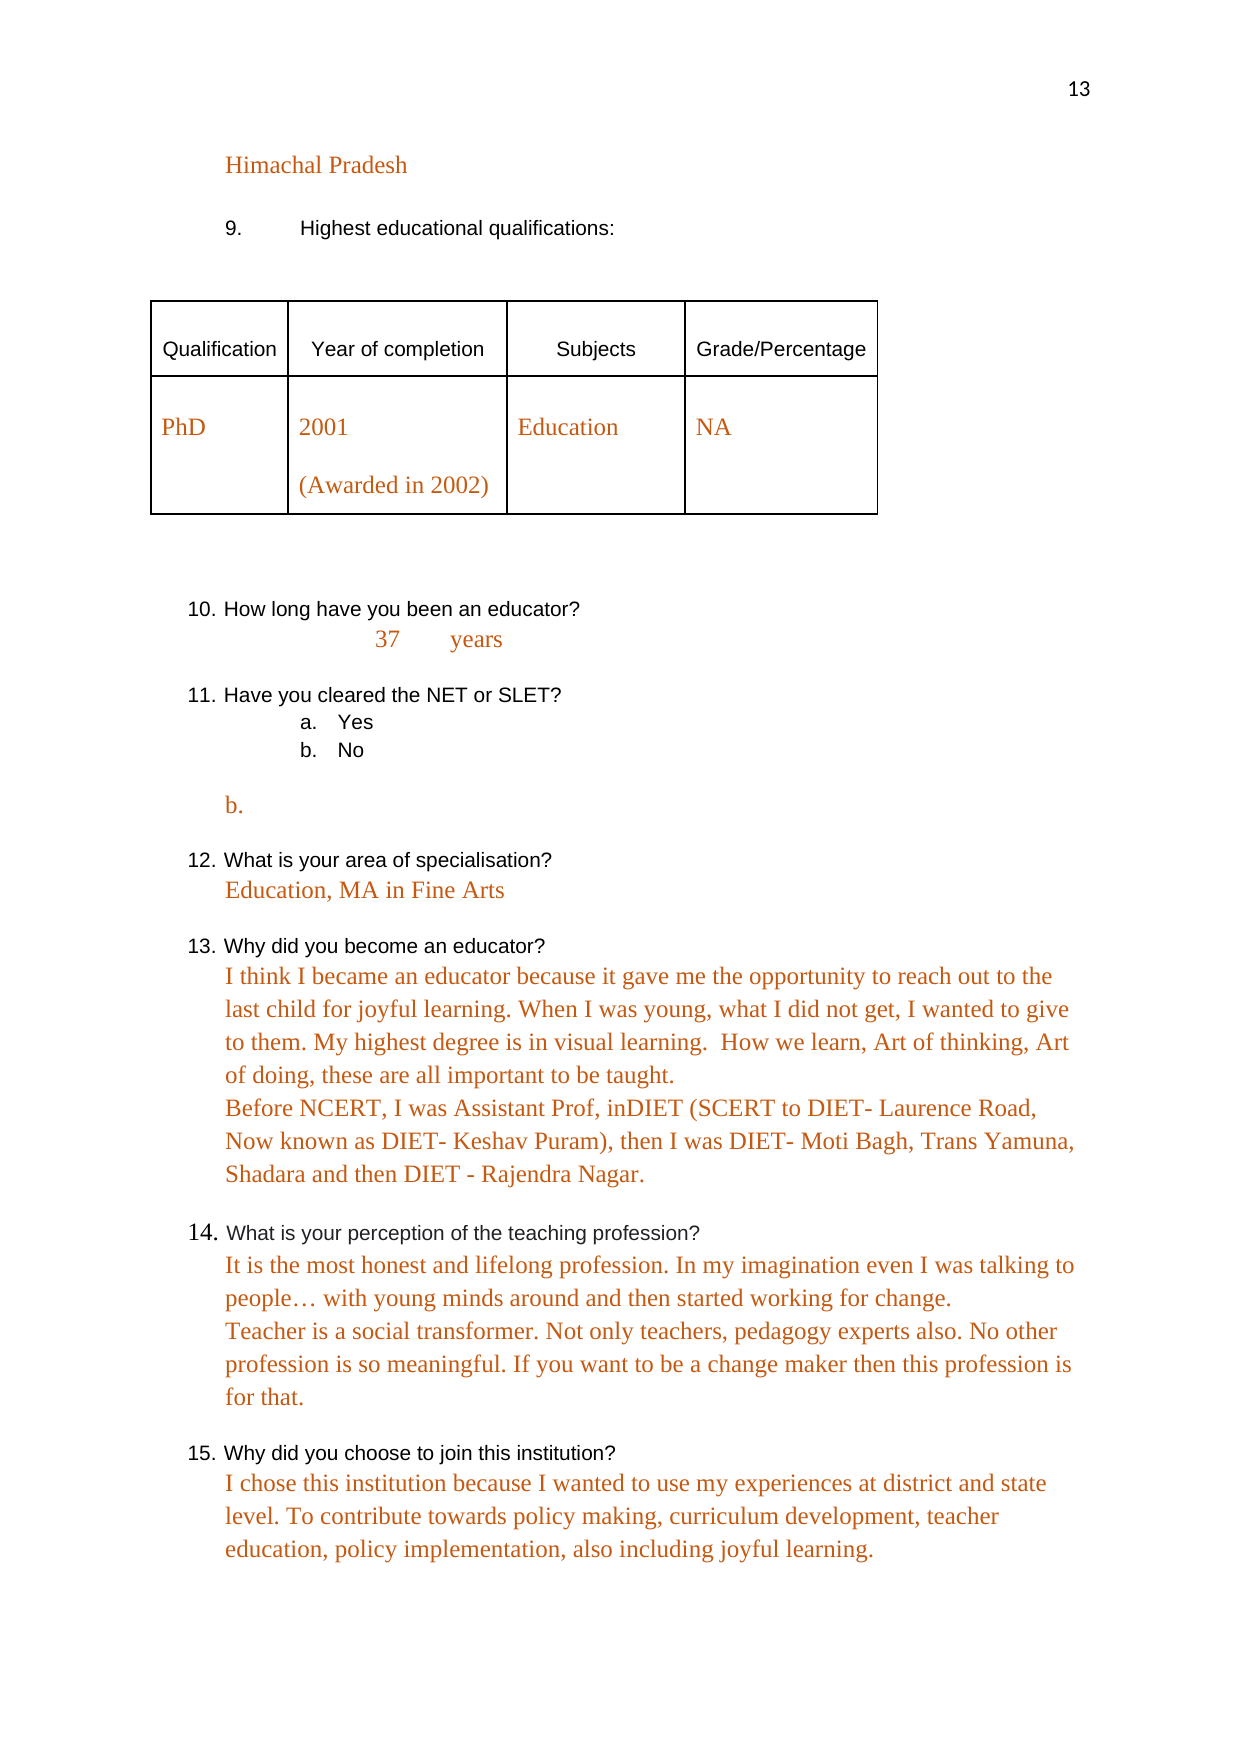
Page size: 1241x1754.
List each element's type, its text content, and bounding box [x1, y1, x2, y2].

table_cell 2001 (Awarded in 2002) [289, 377, 506, 513]
text 15. Why did you choose to join this institution? [187, 1440, 1090, 1464]
text It is the most honest and lifelong profession. In my imagination even I was talking to people… with young minds around and then started working for change. [225, 1250, 1090, 1312]
table_header Subjects [508, 302, 684, 375]
text b. No [300, 737, 1090, 761]
table_header Qualification [152, 302, 287, 375]
text 14. What is your perception of the teaching profession? [187, 1217, 1090, 1246]
table_header Year of completion [289, 302, 506, 375]
table_cell PhD [152, 377, 287, 513]
text 11. Have you cleared the NET or SLET? [187, 682, 1090, 706]
text a. Yes [300, 710, 1090, 734]
text b. [150, 790, 1090, 819]
text 37 years [375, 624, 1090, 653]
text 13. Why did you become an educator? [187, 933, 1090, 957]
text Teacher is a social transformer. Not only teachers, pedagogy experts also. No other profession is so meaningful. If you want to be a change maker then this profession is for that. [225, 1316, 1090, 1411]
text I chose this institution because I wanted to use my experiences at district and state level. To contribute towards policy making, curriculum development, teacher education, policy implementation, also including joyful learning. [225, 1468, 1090, 1563]
text Before NCERT, I was Assistant Prof, inDIET (SCERT to DIET- Laurence Road, Now known as DIET- Keshav Puram), then I was DIET- Moti Bagh, Trans Yamuna, Shadara and then DIET - Rajendra Nagar. [225, 1093, 1090, 1188]
text 12. What is your area of specialisation? [187, 848, 1090, 872]
table_cell Education [508, 377, 684, 513]
table_cell NA [686, 377, 877, 513]
text I think I became an educator because it gave me the opportunity to reach out to the last child for joyful learning. When I was young, what I did not get, I wanted to give to them. My highest degree is in visual learning. How we learn, Art of thinking, Art of doing, these are all important to be taught. [225, 961, 1090, 1089]
text Himachal Pradesh 9. Highest educational qualifications: [225, 150, 1090, 239]
text 10. How long have you been an educator? [187, 597, 1090, 621]
table_header Grade/Percentage [686, 302, 877, 375]
text Education, MA in Fine Arts [225, 876, 1090, 904]
